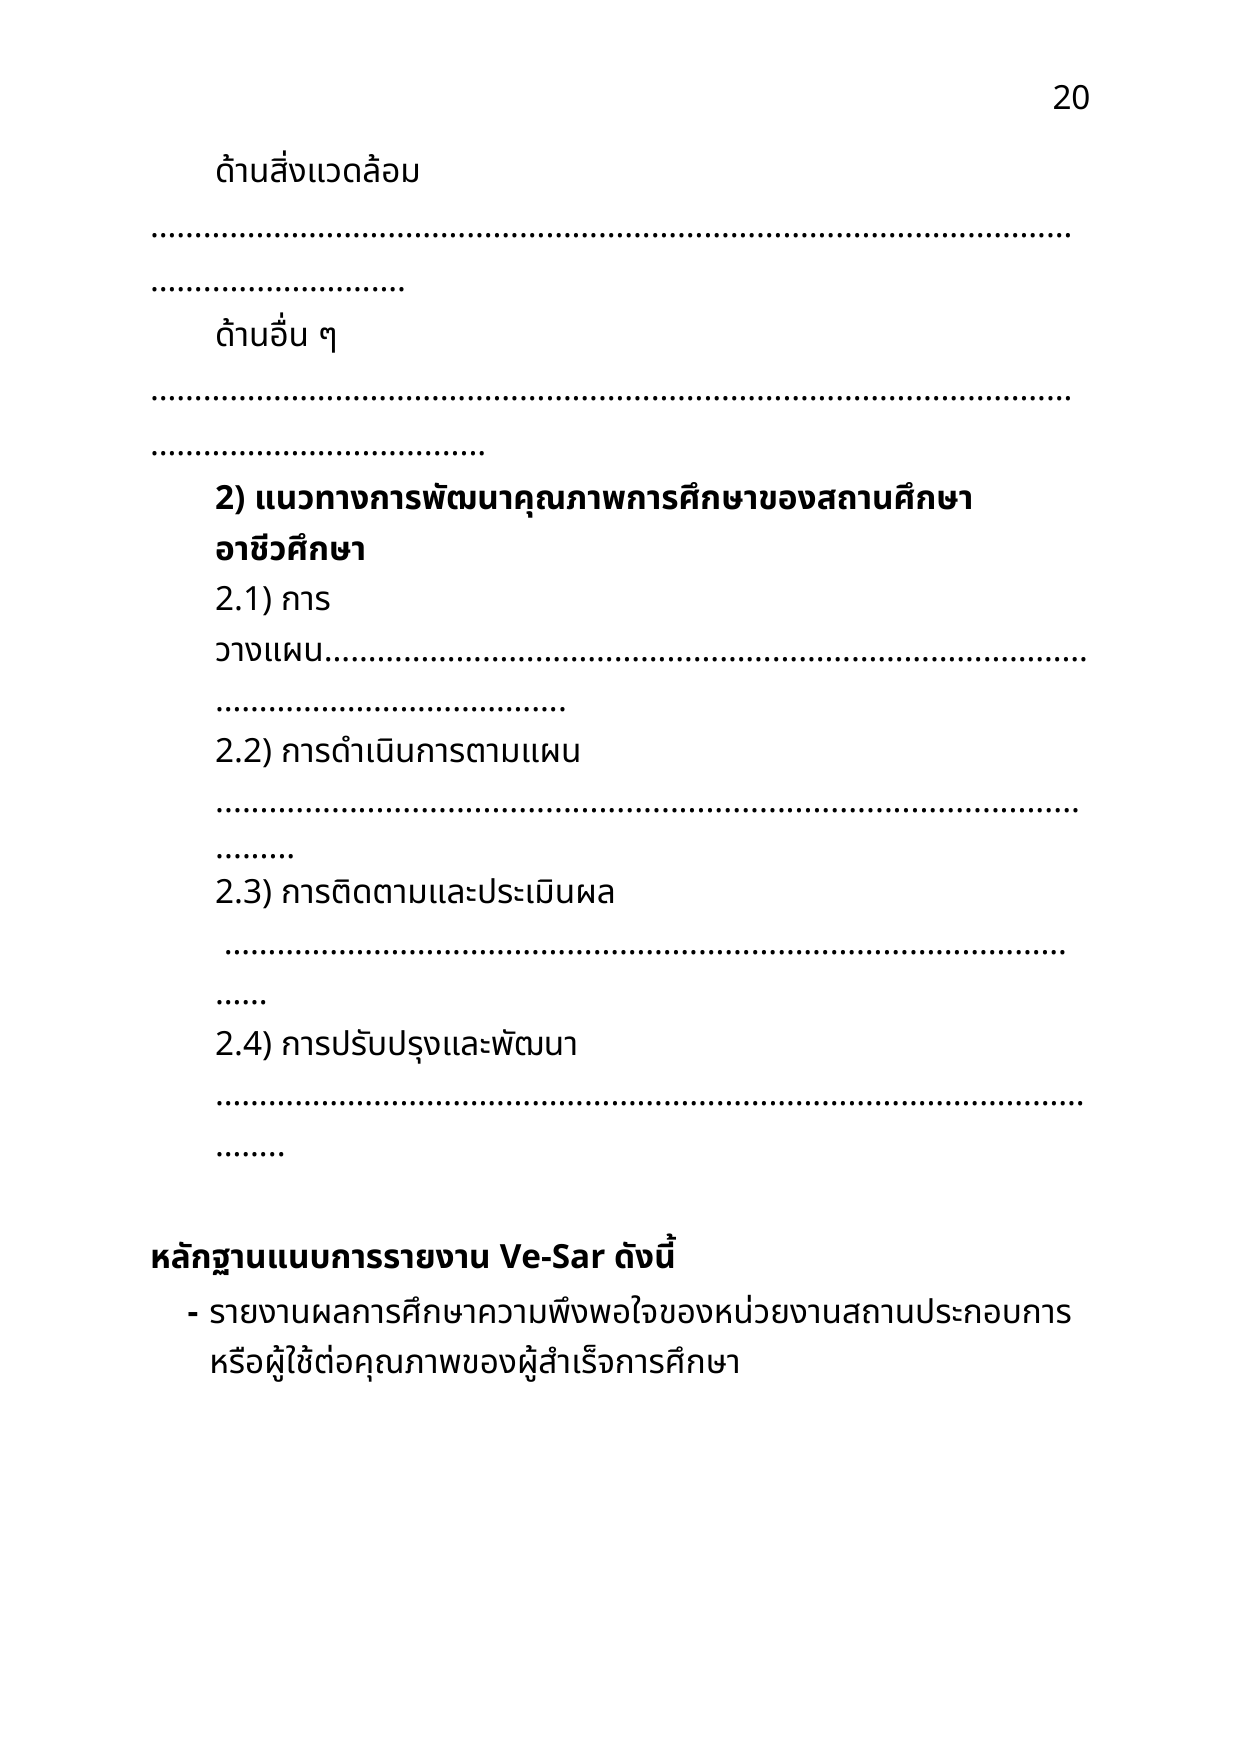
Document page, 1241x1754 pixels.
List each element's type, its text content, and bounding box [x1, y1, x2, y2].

list 2.3) การติดตามและประเมินผล ………………………………………………………………………………………… [215, 868, 1090, 1019]
list 2) แนวทางการพัฒนาคุณภาพการศึกษาของสถานศึกษาอาชีวศึกษา [215, 474, 1090, 575]
list รายงานผลการศึกษาความพึงพอใจของหน่วยงานสถานประกอบการหรือผู้ใช้ต่อคุณภาพของผู้สำเร็จการศึกษา [187, 1288, 1095, 1389]
list 2.1) การวางแผน………………………………………………………………………………………………………………. [215, 575, 1090, 727]
list ด้านอื่น ๆ ………………………………………………………………………………………………………………................. [150, 311, 1090, 470]
list ด้านสิ่งแวดล้อม ………………………………………………………………………………………………….......……………. [150, 147, 1090, 307]
list 2.2) การดำเนินการตามแผน .......................................................................................................... [215, 727, 1090, 868]
list 2.4) การปรับปรุงและพัฒนา …………………………………………………………………………………………….. [215, 1019, 1090, 1171]
text หลักฐานแนบการรายงาน Ve-Sar ดังนี้ [150, 1233, 1090, 1284]
